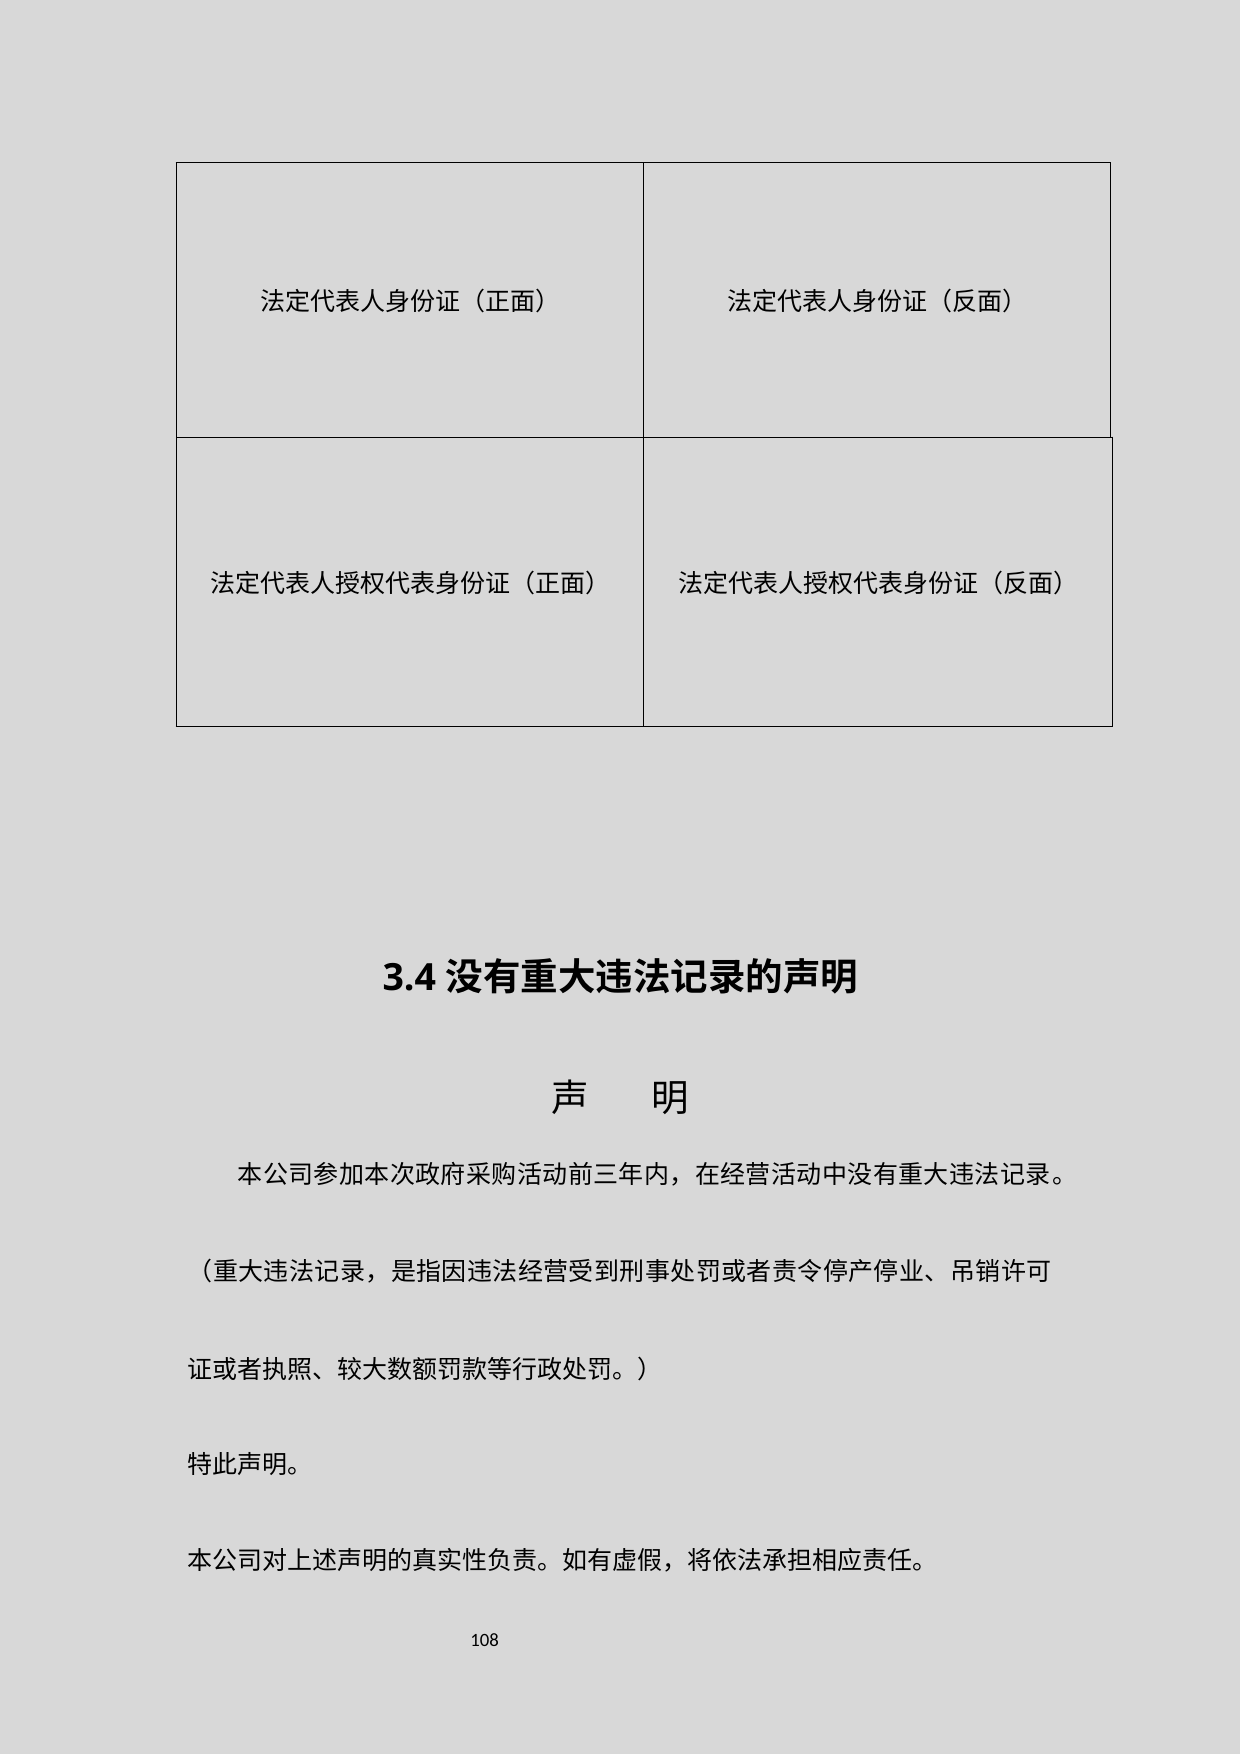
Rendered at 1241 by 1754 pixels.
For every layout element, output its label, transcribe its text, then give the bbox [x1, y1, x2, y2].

text 3.4 没有重大违法记录的声明 [187, 941, 1053, 1006]
text 声 明 [187, 1062, 1053, 1127]
table_cell 法定代表人授权代表身份证（正面） [177, 438, 643, 726]
text 特此声明。 [187, 1431, 1053, 1496]
table_cell 法定代表人授权代表身份证（反面） [644, 438, 1112, 726]
text 本公司参加本次政府采购活动前三年内，在经营活动中没有重大违法记录。（重大违法记录，是指因违法经营受到刑事处罚或者责令停产停业、吊销许可证或者执照、较大数额罚款等行政处罚。） [187, 1140, 1053, 1400]
text 本公司对上述声明的真实性负责。如有虚假，将依法承担相应责任。 [187, 1526, 1053, 1591]
table_header 法定代表人身份证（正面） [177, 163, 643, 437]
table_header 法定代表人身份证（反面） [644, 163, 1110, 437]
